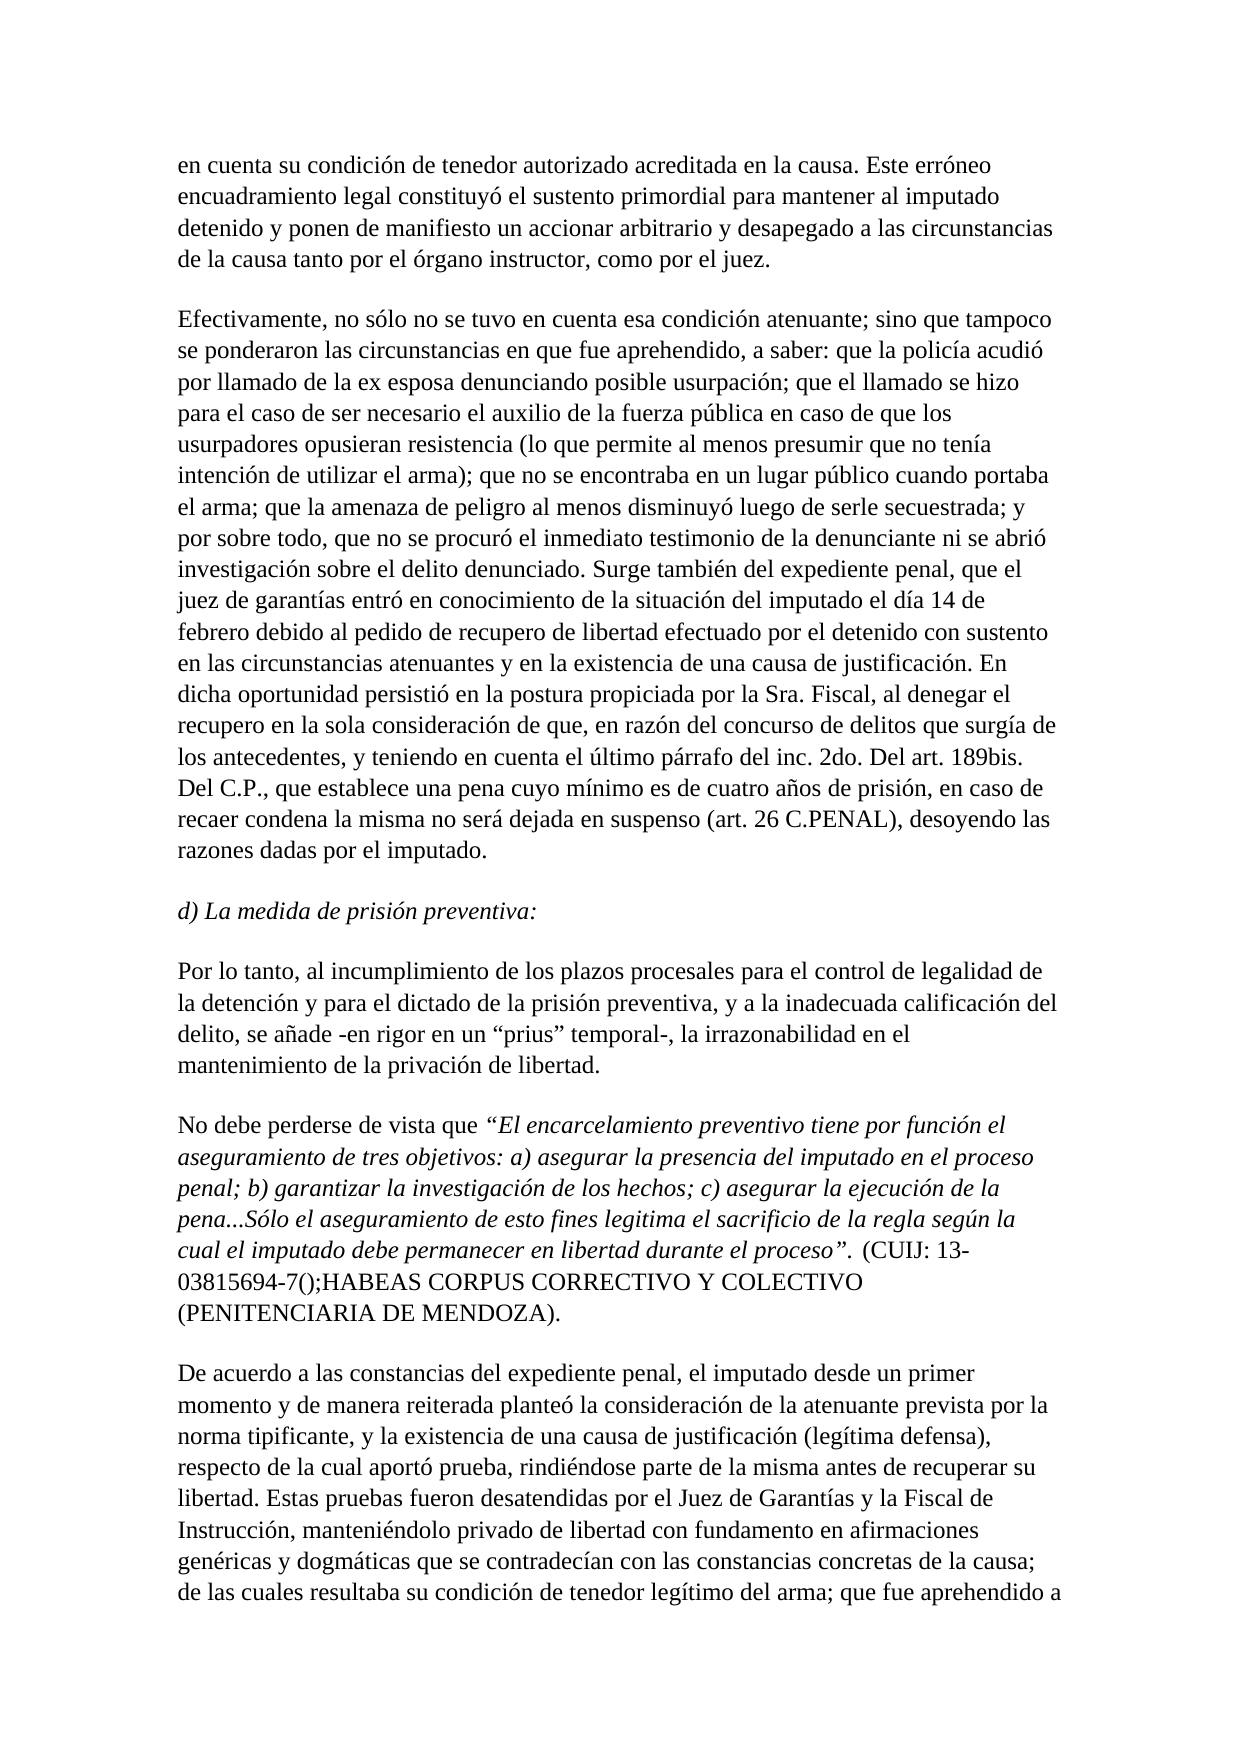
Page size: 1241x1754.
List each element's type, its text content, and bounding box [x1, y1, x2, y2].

text Por lo tanto, al incumplimiento de los plazos procesales para el control de legalidad de la detención y para el dictado de la prisión preventiva, y a la inadecuada calificación del delito, se añade -en rigor en un “prius” temporal-, la irrazonabilidad en el mantenimiento de la privación de libertad. [177, 954, 1063, 1079]
text d) La medida de prisión preventiva: [177, 893, 1063, 925]
text No debe perderse de vista que “El encarcelamiento preventivo tiene por función el aseguramiento de tres objetivos: a) asegurar la presencia del imputado en el proceso penal; b) garantizar la investigación de los hechos; c) asegurar la ejecución de la pena...Sólo el aseguramiento de esto fines legitima el sacrificio de la regla según la cual el imputado debe permanecer en libertad durante el proceso”. (CUIJ: 13-03815694-7();HABEAS CORPUS CORRECTIVO Y COLECTIVO (PENITENCIARIA DE MENDOZA). [177, 1108, 1063, 1327]
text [177, 148, 1063, 273]
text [177, 1356, 1063, 1606]
text Efectivamente, no sólo no se tuvo en cuenta esa condición atenuante; sino que tampoco se ponderaron las circunstancias en que fue aprehendido, a saber: que la policía acudió por llamado de la ex esposa denunciando posible usurpación; que el llamado se hizo para el caso de ser necesario el auxilio de la fuerza pública en caso de que los usurpadores opusieran resistencia (lo que permite al menos presumir que no tenía intención de utilizar el arma); que no se encontraba en un lugar público cuando portaba el arma; que la amenaza de peligro al menos disminuyó luego de serle secuestrada; y por sobre todo, que no se procuró el inmediato testimonio de la denunciante ni se abrió investigación sobre el delito denunciado. Surge también del expediente penal, que el juez de garantías entró en conocimiento de la situación del imputado el día 14 de febrero debido al pedido de recupero de libertad efectuado por el detenido con sustento en las circunstancias atenuantes y en la existencia de una causa de justificación. En dicha oportunidad persistió en la postura propiciada por la Sra. Fiscal, al denegar el recupero en la sola consideración de que, en razón del concurso de delitos que surgía de los antecedentes, y teniendo en cuenta el último párrafo del inc. 2do. Del art. 189bis. Del C.P., que establece una pena cuyo mínimo es de cuatro años de prisión, en caso de recaer condena la misma no será dejada en suspenso (art. 26 C.PENAL), desoyendo las razones dadas por el imputado. [177, 302, 1063, 864]
